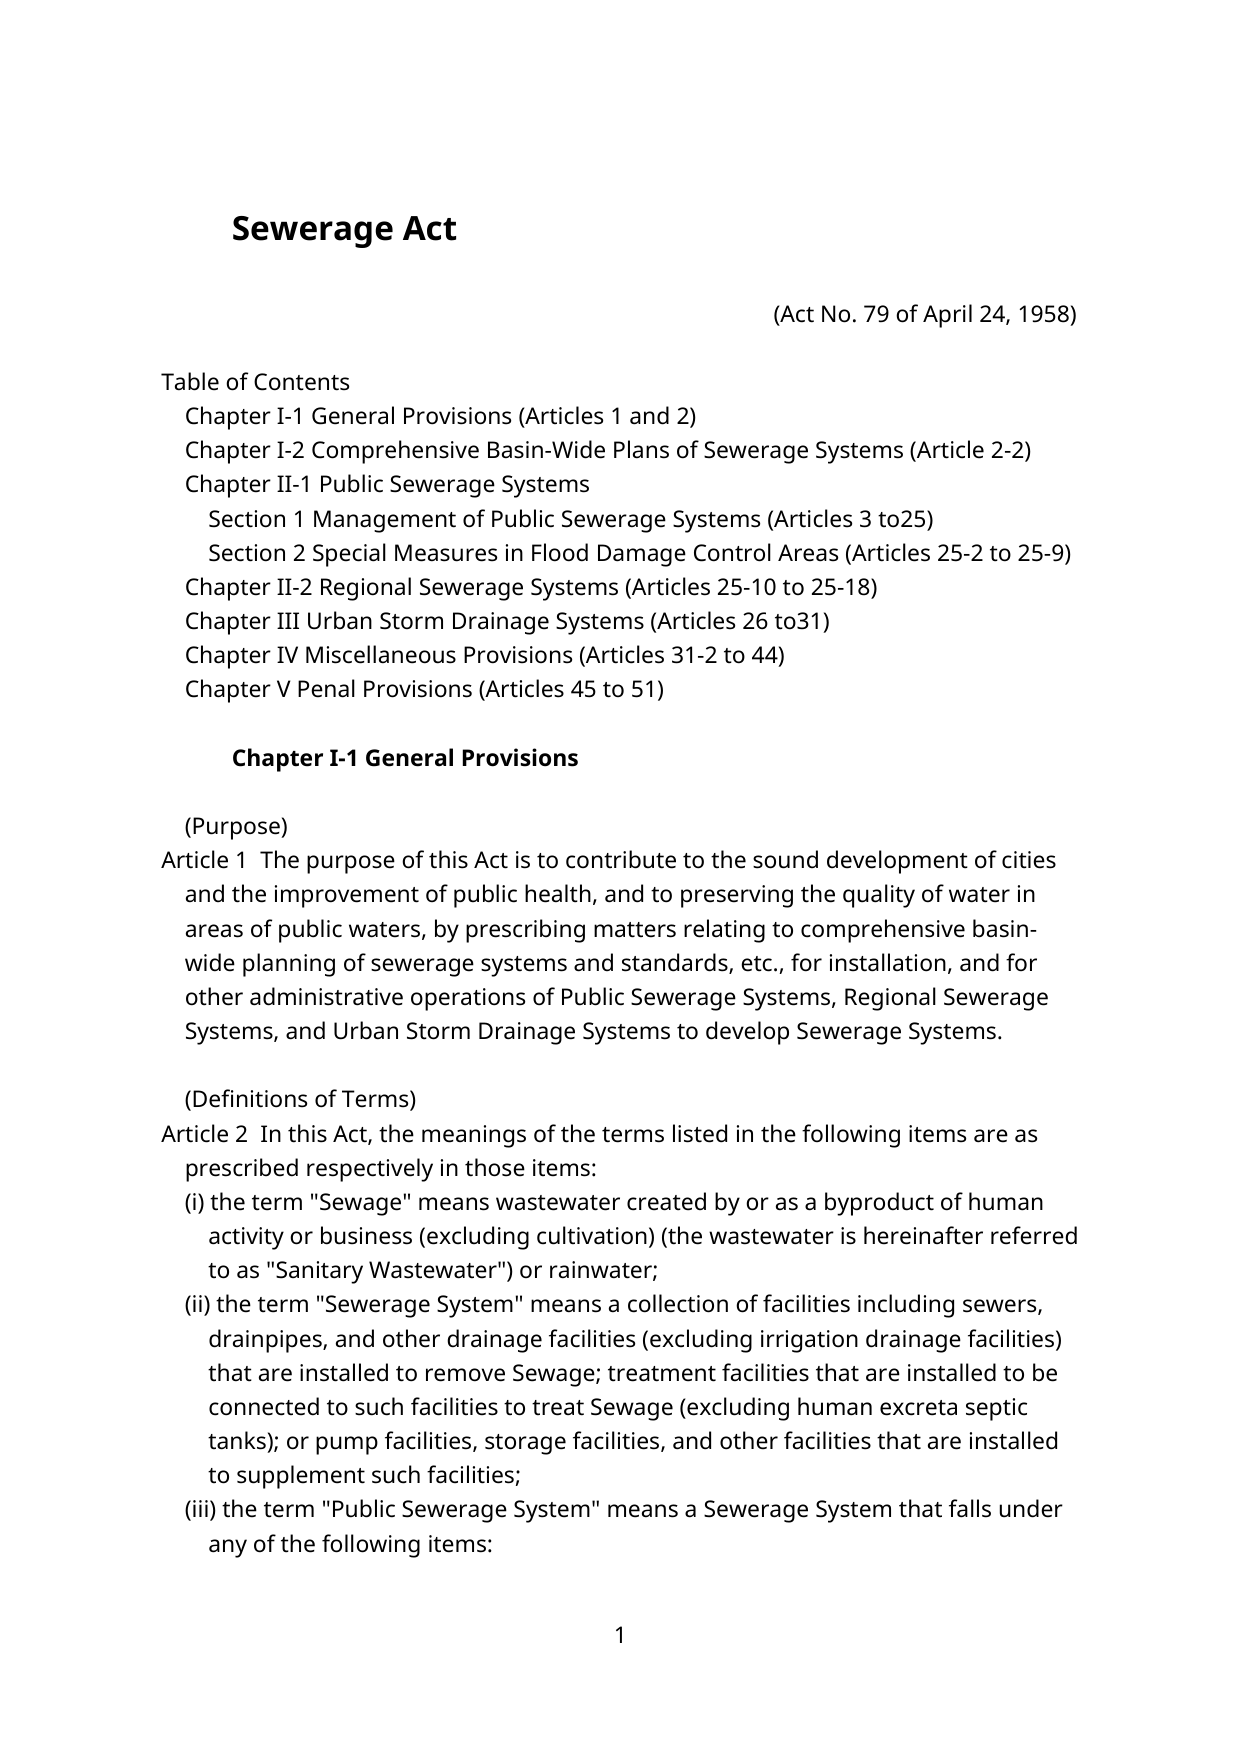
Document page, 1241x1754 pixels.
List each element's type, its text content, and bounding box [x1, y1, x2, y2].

text Chapter I-2 Comprehensive Basin-Wide Plans of Sewerage Systems (Article 2-2) [184, 433, 1079, 467]
text Chapter V Penal Provisions (Articles 45 to 51) [184, 672, 1079, 706]
text Section 2 Special Measures in Flood Damage Control Areas (Articles 25-2 to 25-9) [207, 535, 1079, 569]
text (i) the term "Sewage" means wastewater created by or as a byproduct of human activity or business (excluding cultivation) (the wastewater is hereinafter referred to as "Sanitary Wastewater") or rainwater; [184, 1184, 1079, 1287]
text (iii) the term "Public Sewerage System" means a Sewerage System that falls under any of the following items: [184, 1492, 1079, 1560]
text (Purpose) [184, 809, 1079, 843]
text (Definitions of Terms) [184, 1082, 1079, 1116]
text Chapter II-1 Public Sewerage Systems [184, 467, 1079, 501]
text Sewerage Act [230, 194, 1079, 262]
text Chapter II-2 Regional Sewerage Systems (Articles 25-10 to 25-18) [184, 569, 1079, 604]
text Article 1 The purpose of this Act is to contribute to the sound development of cities and the improvement of public health, and to preserving the quality of water in areas of public waters, by prescribing matters relating to comprehensive basin-wide planning of sewerage systems and standards, etc., for installation, and for other administrative operations of Public Sewerage Systems, Regional Sewerage Systems, and Urban Storm Drainage Systems to develop Sewerage Systems. [161, 843, 1079, 1048]
text (ii) the term "Sewerage System" means a collection of facilities including sewers, drainpipes, and other drainage facilities (excluding irrigation drainage facilities) that are installed to remove Sewage; treatment facilities that are installed to be connected to such facilities to treat Sewage (excluding human excreta septic tanks); or pump facilities, storage facilities, and other facilities that are installed to supplement such facilities; [184, 1287, 1079, 1492]
text Chapter IV Miscellaneous Provisions (Articles 31-2 to 44) [184, 638, 1079, 672]
text Chapter III Urban Storm Drainage Systems (Articles 26 to31) [184, 604, 1079, 638]
text Article 2 In this Act, the meanings of the terms listed in the following items are as prescribed respectively in those items: [161, 1116, 1079, 1184]
text Table of Contents [161, 364, 1079, 399]
text Chapter I-1 General Provisions (Articles 1 and 2) [184, 399, 1079, 433]
text Section 1 Management of Public Sewerage Systems (Articles 3 to25) [207, 501, 1079, 535]
text (Act No. 79 of April 24, 1958) [161, 296, 1079, 330]
text Chapter I-1 General Provisions [230, 740, 1079, 774]
